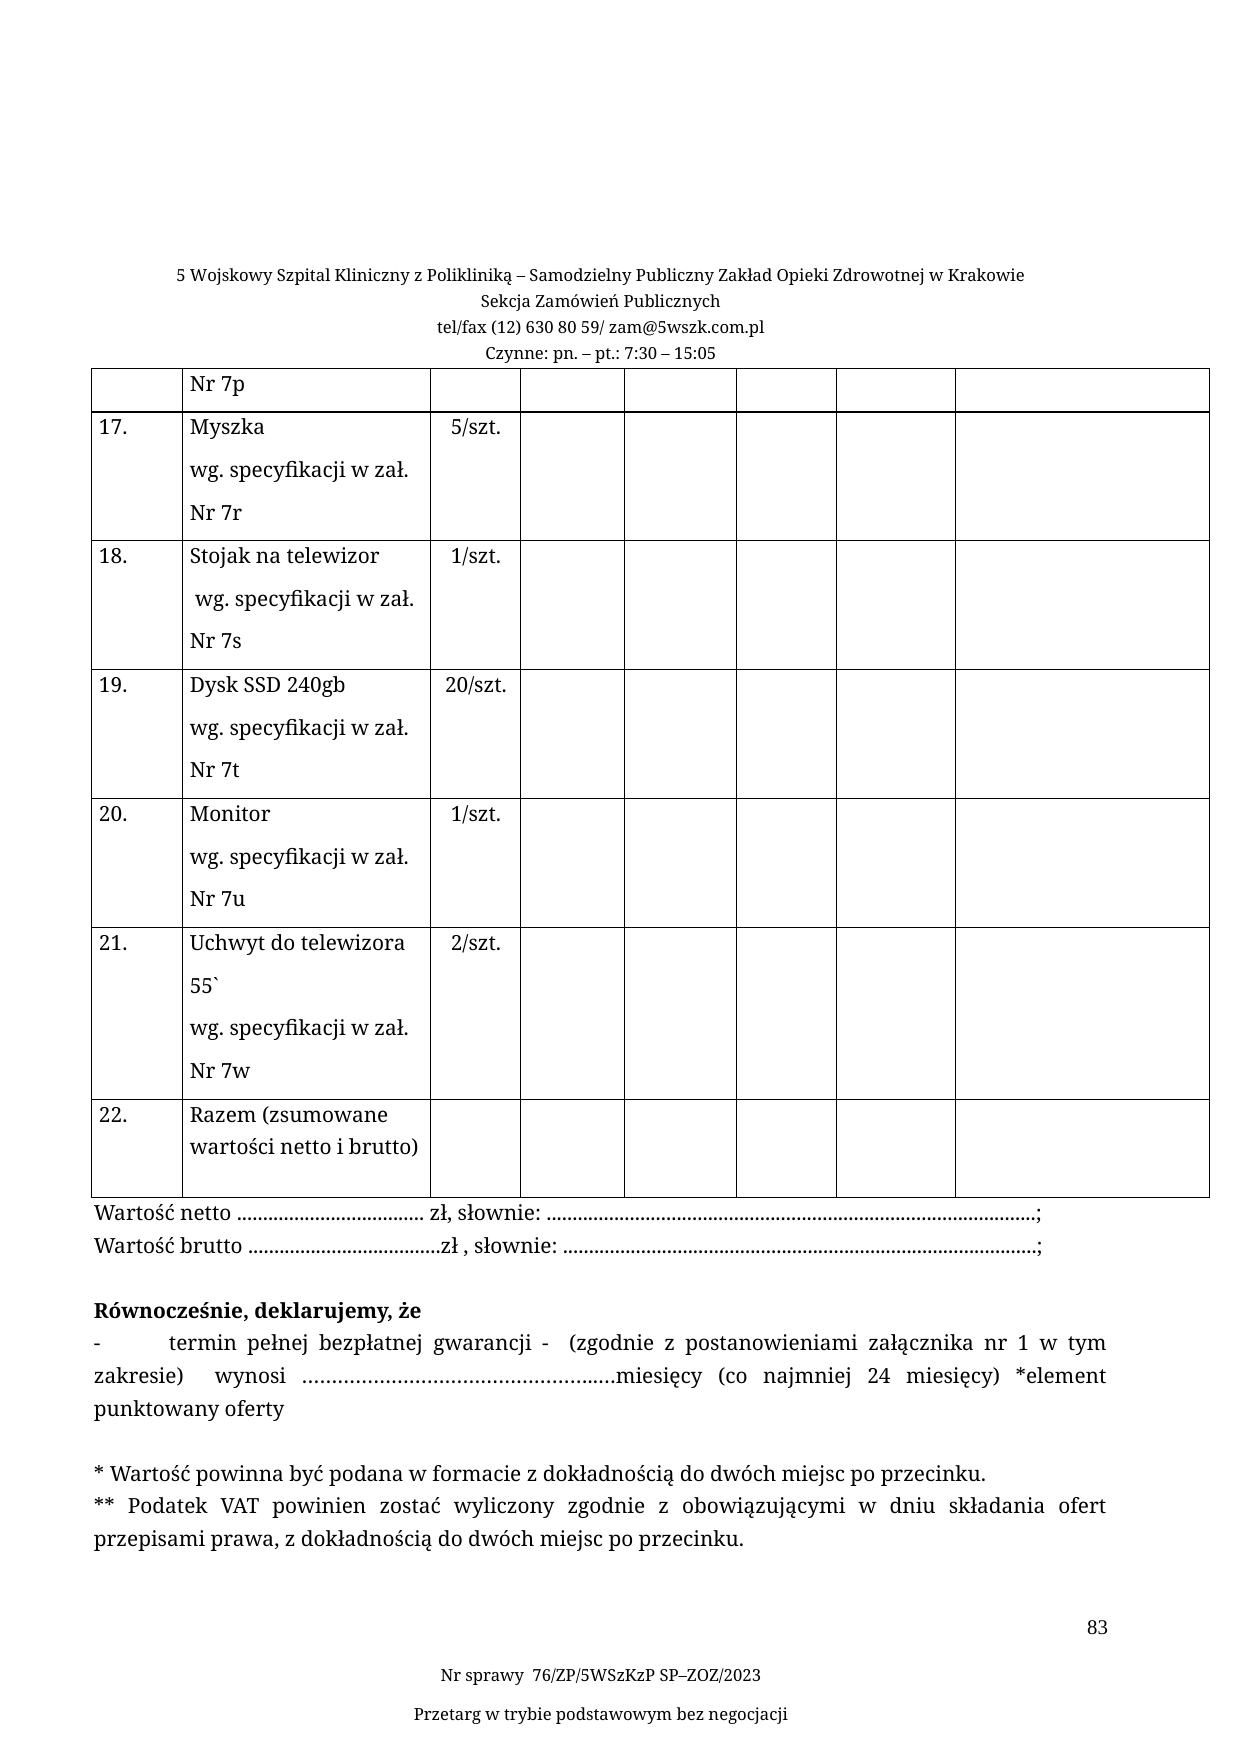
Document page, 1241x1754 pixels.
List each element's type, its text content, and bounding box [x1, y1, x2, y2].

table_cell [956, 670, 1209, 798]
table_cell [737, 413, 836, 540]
text Wartość brutto .....................................zł , słownie: ...........................................................................................; [94, 1231, 1107, 1259]
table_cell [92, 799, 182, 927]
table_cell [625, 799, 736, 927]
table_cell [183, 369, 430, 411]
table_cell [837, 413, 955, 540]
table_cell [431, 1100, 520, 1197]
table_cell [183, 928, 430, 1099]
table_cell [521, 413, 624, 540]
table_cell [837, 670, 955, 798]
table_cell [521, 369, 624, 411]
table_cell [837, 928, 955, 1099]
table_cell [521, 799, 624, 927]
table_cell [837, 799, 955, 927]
text ** Podatek VAT powinien zostać wyliczony zgodnie z obowiązującymi w dniu składania ofert przepisami prawa, z dokładnością do dwóch miejsc po przecinku. [94, 1492, 1107, 1553]
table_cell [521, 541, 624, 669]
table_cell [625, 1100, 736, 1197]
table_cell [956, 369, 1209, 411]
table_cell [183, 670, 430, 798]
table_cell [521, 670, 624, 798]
text * Wartość powinna być podana w formacie z dokładnością do dwóch miejsc po przecinku. [94, 1459, 1107, 1487]
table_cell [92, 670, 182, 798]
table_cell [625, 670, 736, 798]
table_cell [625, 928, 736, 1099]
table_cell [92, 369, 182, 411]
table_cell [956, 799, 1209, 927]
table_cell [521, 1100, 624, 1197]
text Równocześnie, deklarujemy, że [94, 1296, 1107, 1324]
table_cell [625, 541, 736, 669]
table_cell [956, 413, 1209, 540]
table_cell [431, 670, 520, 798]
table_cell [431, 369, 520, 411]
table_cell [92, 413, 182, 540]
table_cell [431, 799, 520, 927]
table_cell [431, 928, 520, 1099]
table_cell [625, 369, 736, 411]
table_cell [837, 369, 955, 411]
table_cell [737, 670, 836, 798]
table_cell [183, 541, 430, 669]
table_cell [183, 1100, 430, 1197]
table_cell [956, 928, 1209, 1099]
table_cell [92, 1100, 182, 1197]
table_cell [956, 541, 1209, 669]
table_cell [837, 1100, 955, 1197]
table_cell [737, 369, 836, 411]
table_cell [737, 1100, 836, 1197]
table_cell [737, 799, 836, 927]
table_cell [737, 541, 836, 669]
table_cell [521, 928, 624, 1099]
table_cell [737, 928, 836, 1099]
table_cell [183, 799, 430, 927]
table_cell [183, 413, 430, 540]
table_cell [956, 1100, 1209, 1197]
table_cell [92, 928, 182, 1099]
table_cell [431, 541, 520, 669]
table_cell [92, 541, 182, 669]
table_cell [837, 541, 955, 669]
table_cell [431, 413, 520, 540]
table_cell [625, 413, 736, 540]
text - termin pełnej bezpłatnej gwarancji - (zgodnie z postanowieniami załącznika nr 1 w tym zakresie) wynosi …………………………………………..…miesięcy (co najmniej 24 miesięcy) *element punktowany oferty [94, 1328, 1107, 1422]
text Wartość netto .................................... zł, słownie: ..............................................................................................; [94, 1198, 1107, 1227]
